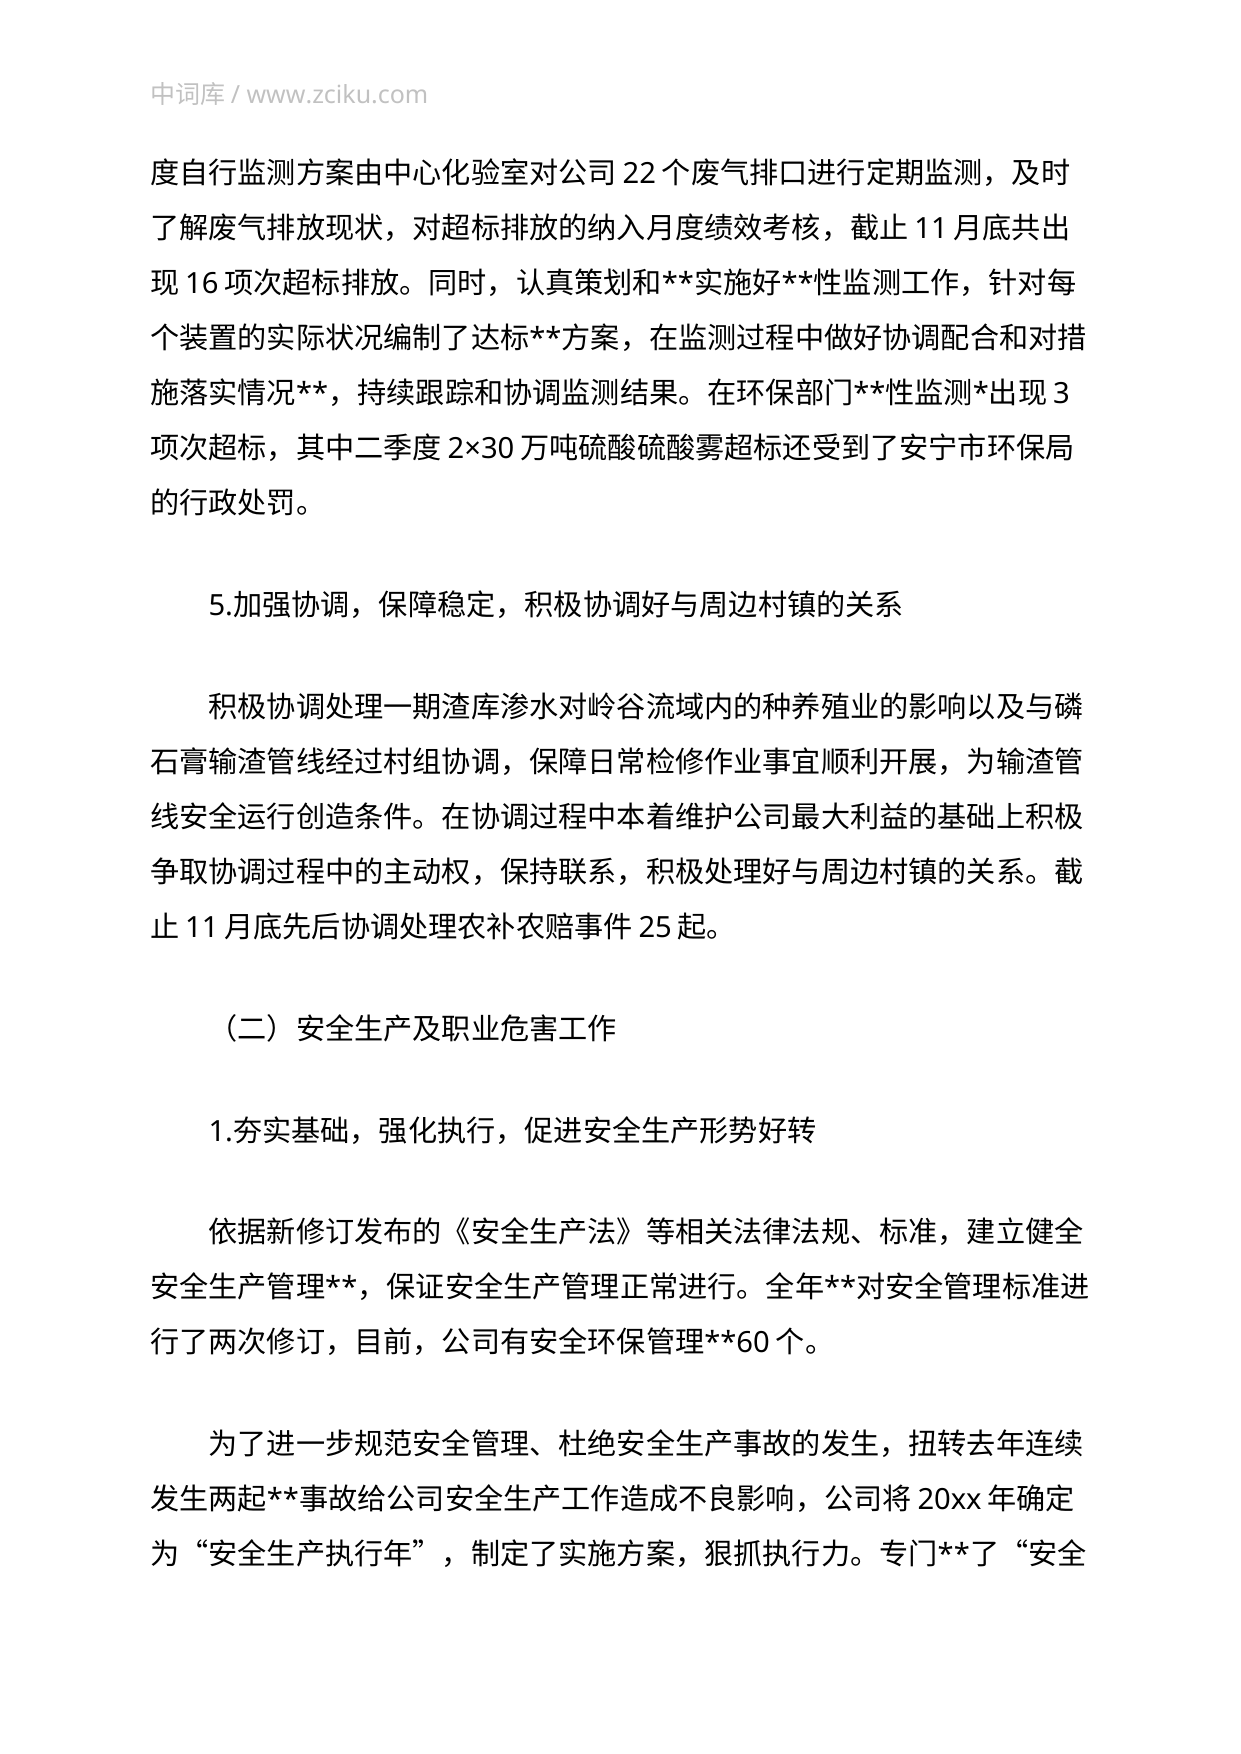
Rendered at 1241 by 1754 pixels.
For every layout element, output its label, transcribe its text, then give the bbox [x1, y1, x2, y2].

text 5.加强协调，保障稳定，积极协调好与周边村镇的关系 [150, 582, 1090, 624]
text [150, 1421, 1090, 1573]
text （二）安全生产及职业危害工作 [150, 1005, 1090, 1048]
text 积极协调处理一期渣库渗水对岭谷流域内的种养殖业的影响以及与磷石膏输渣管线经过村组协调，保障日常检修作业事宜顺利开展，为输渣管线安全运行创造条件。在协调过程中本着维护公司最大利益的基础上积极争取协调过程中的主动权，保持联系，积极处理好与周边村镇的关系。截止11月底先后协调处理农补农赔事件25起。 [150, 684, 1090, 946]
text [150, 150, 1090, 522]
text 1.夯实基础，强化执行，促进安全生产形势好转 [150, 1107, 1090, 1149]
text 依据新修订发布的《安全生产法》等相关法律法规、标准，建立健全安全生产管理**，保证安全生产管理正常进行。全年**对安全管理标准进行了两次修订，目前，公司有安全环保管理**60个。 [150, 1209, 1090, 1361]
